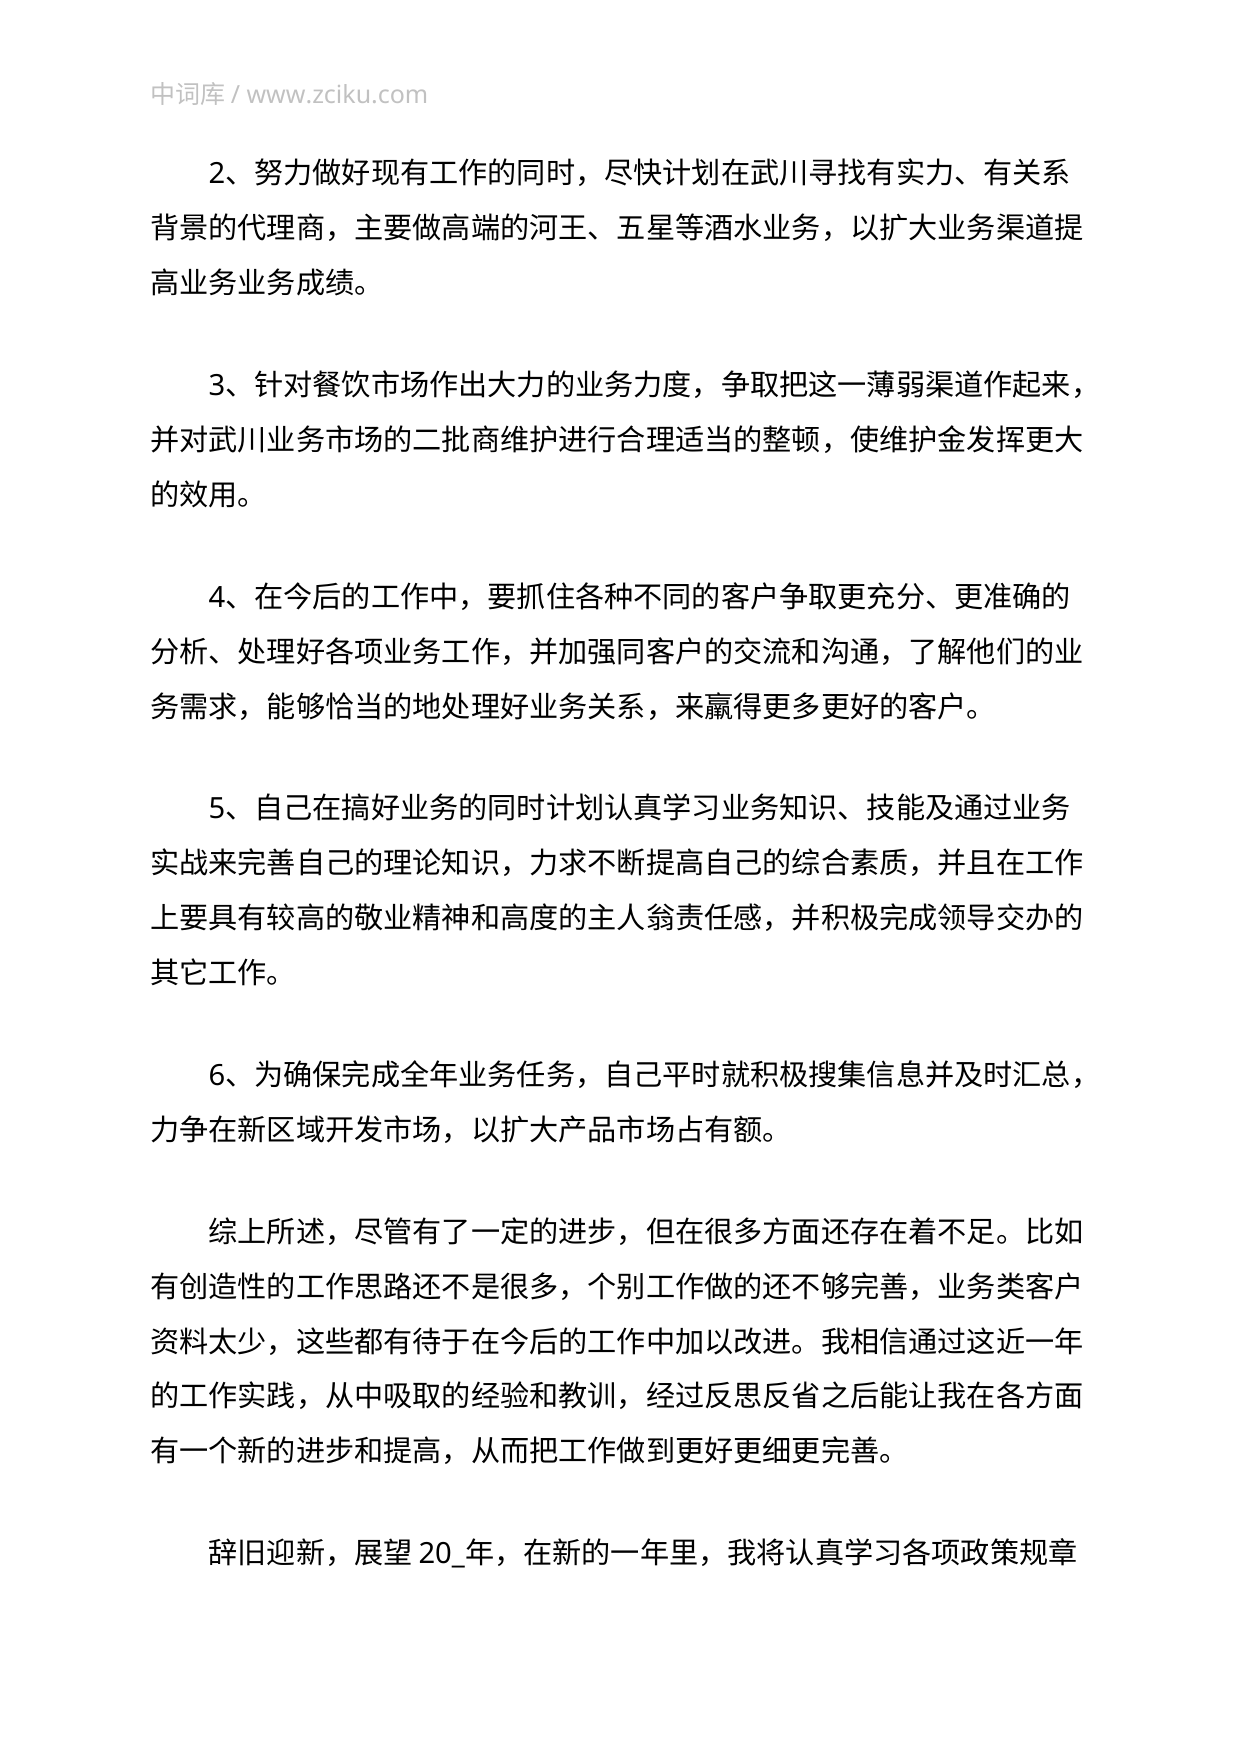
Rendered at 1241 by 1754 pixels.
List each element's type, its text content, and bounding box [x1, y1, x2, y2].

text 6、为确保完成全年业务任务，自己平时就积极搜集信息并及时汇总，力争在新区域开发市场，以扩大产品市场占有额。 [150, 1052, 1090, 1149]
text 2、努力做好现有工作的同时，尽快计划在武川寻找有实力、有关系背景的代理商，主要做高端的河王、五星等酒水业务，以扩大业务渠道提高业务业务成绩。 [150, 150, 1090, 302]
text 4、在今后的工作中，要抓住各种不同的客户争取更充分、更准确的分析、处理好各项业务工作，并加强同客户的交流和沟通，了解他们的业务需求，能够恰当的地处理好业务关系，来羸得更多更好的客户。 [150, 573, 1090, 726]
text 综上所述，尽管有了一定的进步，但在很多方面还存在着不足。比如有创造性的工作思路还不是很多，个别工作做的还不够完善，业务类客户资料太少，这些都有待于在今后的工作中加以改进。我相信通过这近一年的工作实践，从中吸取的经验和教训，经过反思反省之后能让我在各方面有一个新的进步和提高，从而把工作做到更好更细更完善。 [150, 1208, 1090, 1470]
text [150, 1530, 1090, 1572]
text 3、针对餐饮市场作出大力的业务力度，争取把这一薄弱渠道作起来，并对武川业务市场的二批商维护进行合理适当的整顿，使维护金发挥更大的效用。 [150, 362, 1090, 514]
text 5、自己在搞好业务的同时计划认真学习业务知识、技能及通过业务实战来完善自己的理论知识，力求不断提高自己的综合素质，并且在工作上要具有较高的敬业精神和高度的主人翁责任感，并积极完成领导交办的其它工作。 [150, 785, 1090, 992]
